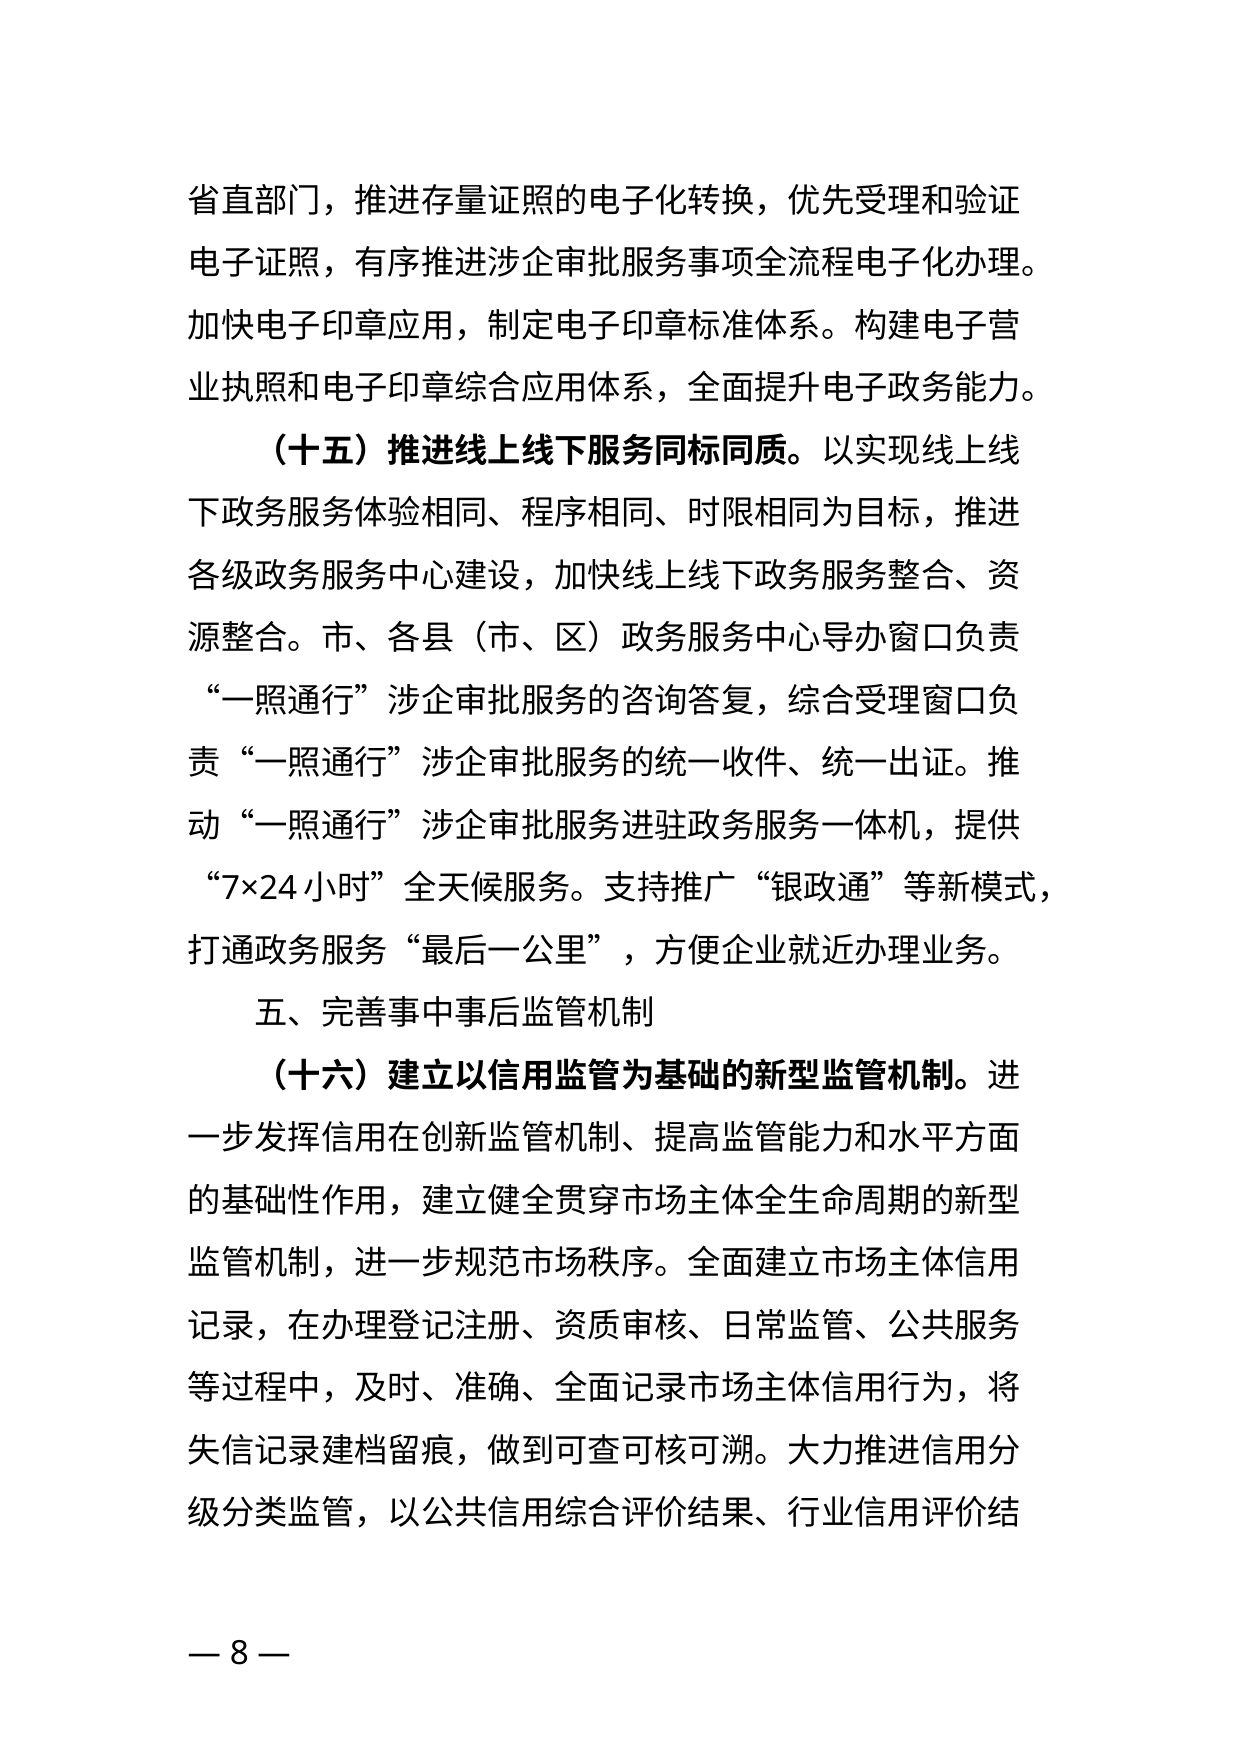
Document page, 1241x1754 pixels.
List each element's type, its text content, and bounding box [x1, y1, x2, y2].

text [187, 1037, 1053, 1537]
text 五、完善事中事后监管机制 [187, 974, 1053, 1037]
text （十五）推进线上线下服务同标同质。以实现线上线下政务服务体验相同、程序相同、时限相同为目标，推进各级政务服务中心建设，加快线上线下政务服务整合、资源整合。市、各县（市、区）政务服务中心导办窗口负责“一照通行”涉企审批服务的咨询答复，综合受理窗口负责“一照通行”涉企审批服务的统一收件、统一出证。推动“一照通行”涉企审批服务进驻政务服务一体机，提供“7×24小时”全天候服务。支持推广“银政通”等新模式，打通政务服务“最后一公里”，方便企业就近办理业务。 [187, 412, 1053, 974]
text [187, 162, 1053, 412]
